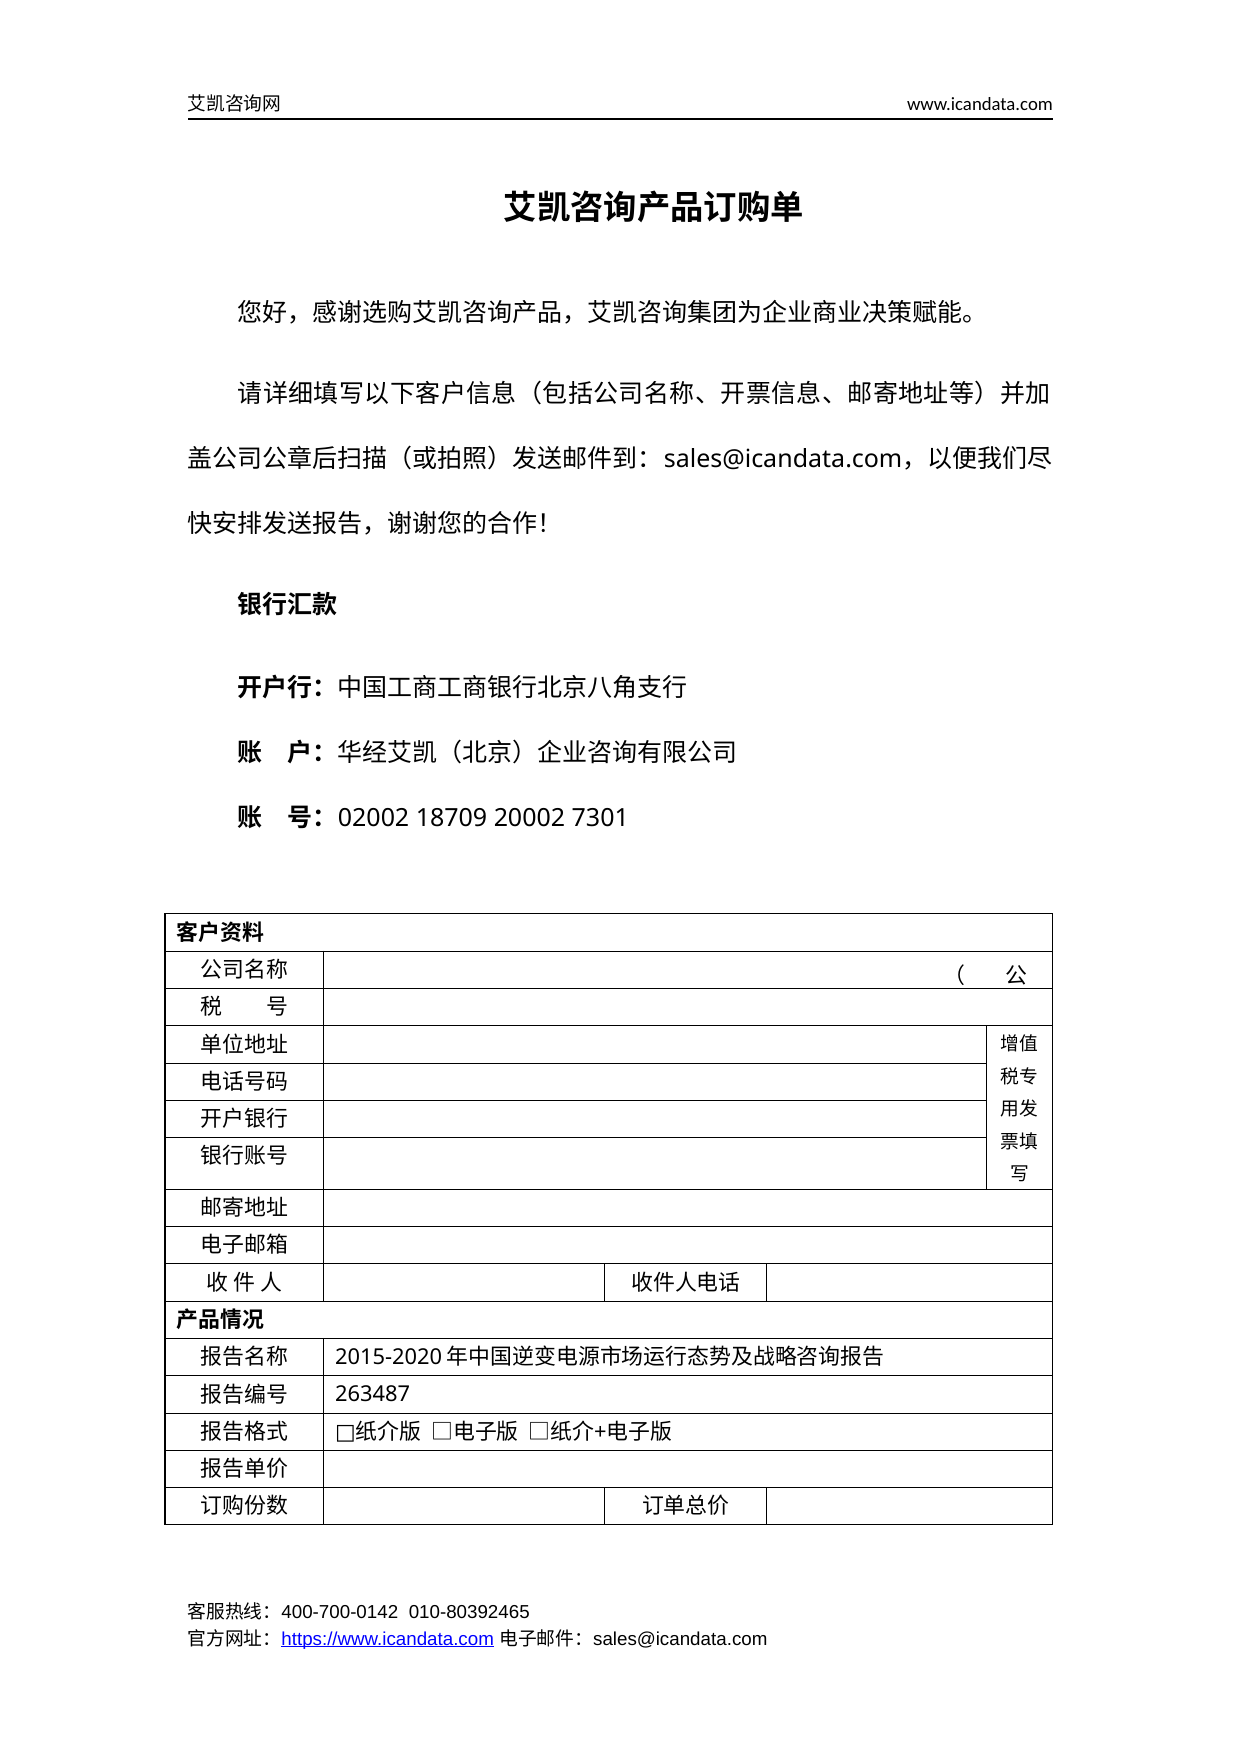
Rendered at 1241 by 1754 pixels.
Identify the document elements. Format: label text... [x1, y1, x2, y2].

table_cell 263487 [324, 1376, 1052, 1412]
table_cell [324, 1488, 604, 1524]
table_cell 电子邮箱 [166, 1227, 323, 1263]
table_cell [324, 1026, 986, 1062]
table_cell 报告名称 [166, 1339, 323, 1375]
table_cell [767, 1264, 1052, 1301]
table_cell [324, 1190, 1052, 1226]
table_cell [324, 1264, 604, 1301]
table_cell 收件人电话 [605, 1264, 766, 1301]
table_cell [324, 1101, 986, 1137]
table_cell 订单总价 [605, 1488, 766, 1524]
table_cell 产品情况 [166, 1302, 1052, 1338]
text 银行汇款 [187, 570, 1053, 635]
table_cell 报告编号 [166, 1376, 323, 1412]
table_cell 开户银行 [166, 1101, 323, 1137]
table_cell 收 件 人 [166, 1264, 323, 1301]
text 请详细填写以下客户信息（包括公司名称、开票信息、邮寄地址等）并加盖公司公章后扫描（或拍照）发送邮件到：sales@icandata.com，以便我们尽快安排发送报告，谢谢您的合作！ [187, 359, 1053, 554]
table_cell [324, 1227, 1052, 1263]
table_cell 报告格式 [166, 1414, 323, 1450]
table_cell [324, 1138, 986, 1189]
table_cell 单位地址 [166, 1026, 323, 1062]
text 开户行：中国工商工商银行北京八角支行 [187, 653, 1053, 718]
table_cell □纸介版 □电子版 □纸介+电子版 [324, 1414, 1052, 1450]
table_cell 银行账号 [166, 1138, 323, 1189]
text 账 号：02002 18709 20002 7301 [187, 783, 1053, 848]
text 艾凯咨询产品订购单 [187, 172, 1053, 237]
table_cell [767, 1488, 1052, 1524]
table_cell 增值税专用发票填写 [987, 1026, 1052, 1189]
table_cell [324, 952, 1052, 988]
table_cell 2015-2020年中国逆变电源市场运行态势及战略咨询报告 [324, 1339, 1052, 1375]
table_cell 邮寄地址 [166, 1190, 323, 1226]
table_header 客户资料 [166, 914, 1052, 951]
table_cell 公司名称 [166, 952, 323, 988]
text 账 户：华经艾凯（北京）企业咨询有限公司 [187, 718, 1053, 783]
table_cell 报告单价 [166, 1451, 323, 1487]
table_cell [324, 1451, 1052, 1487]
table_cell 税 号 [166, 989, 323, 1025]
table_cell 电话号码 [166, 1064, 323, 1100]
table_cell [324, 989, 1052, 1025]
text 您好，感谢选购艾凯咨询产品，艾凯咨询集团为企业商业决策赋能。 [187, 278, 1053, 343]
table_cell [324, 1064, 986, 1100]
table_cell 订购份数 [166, 1488, 323, 1524]
